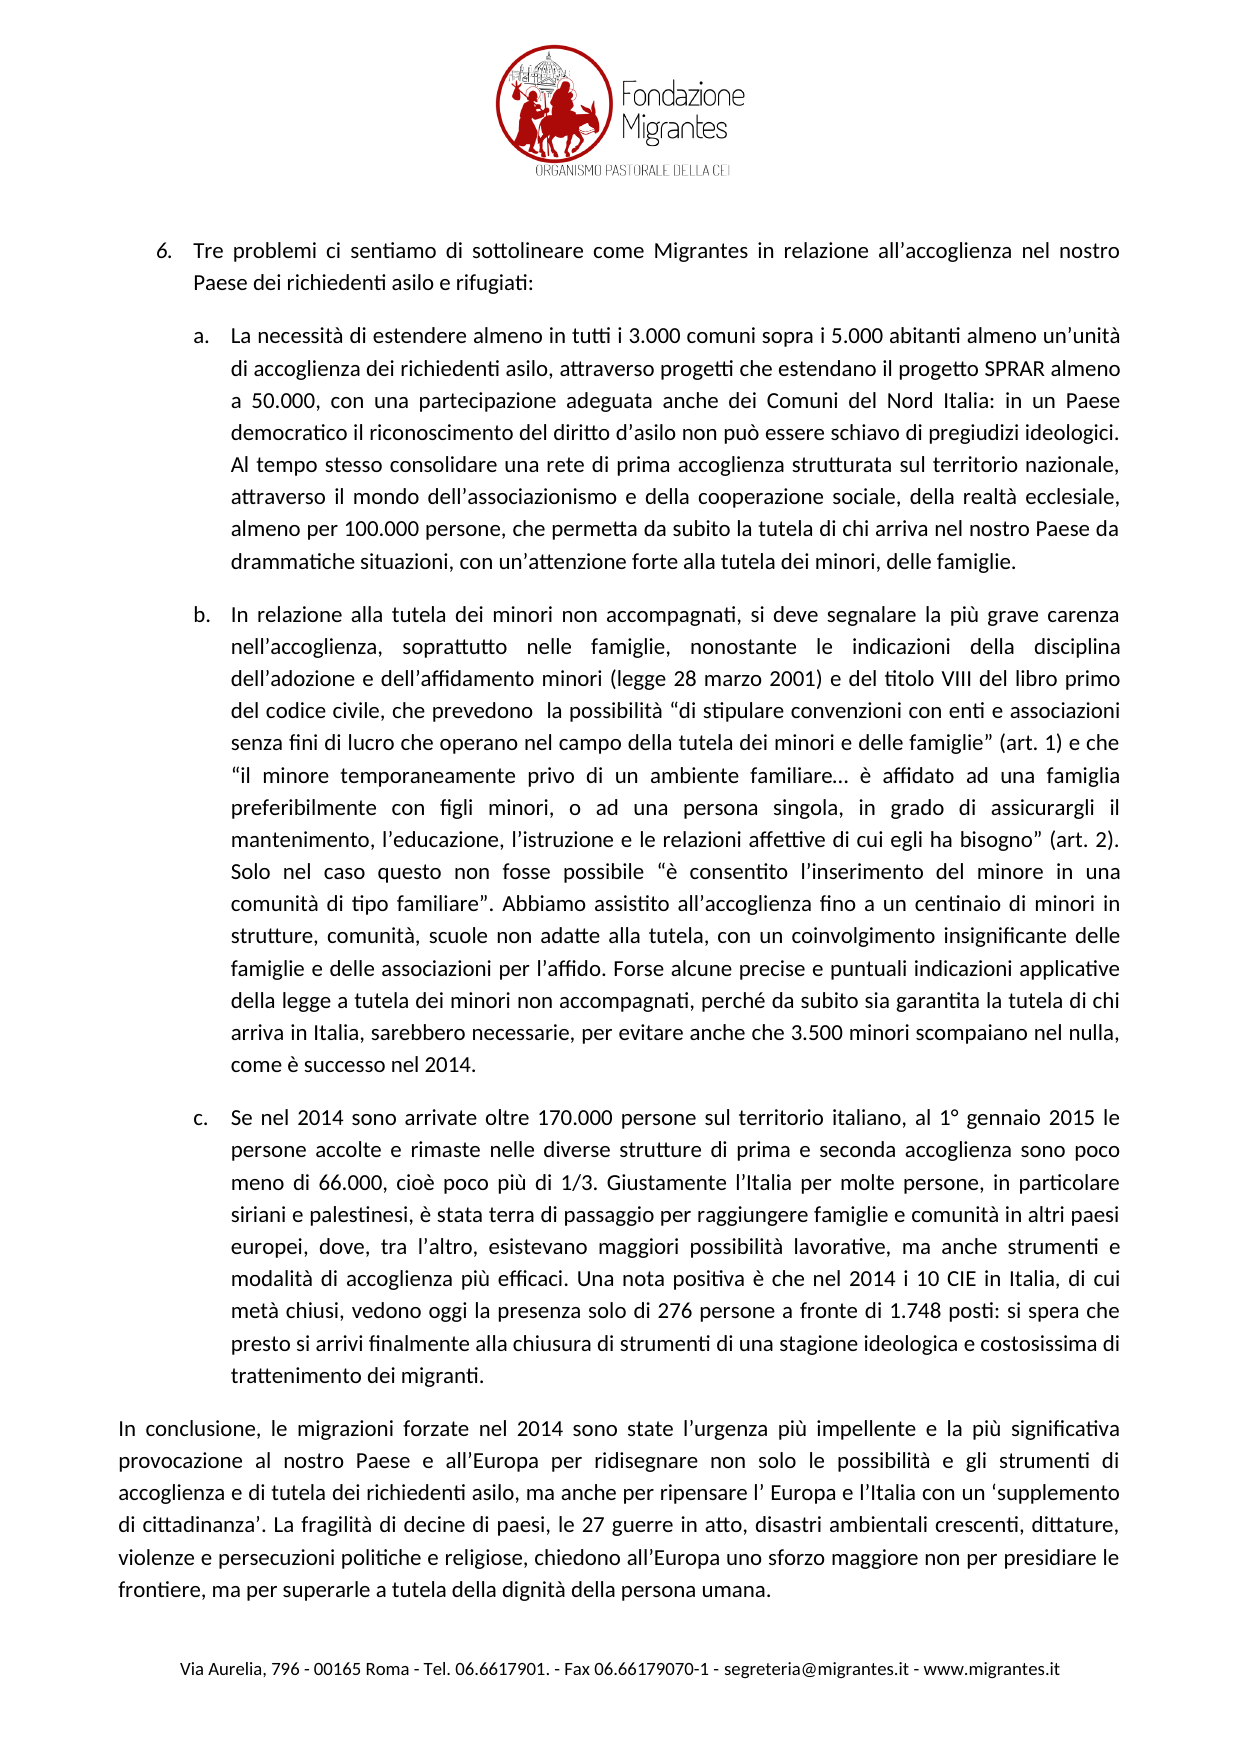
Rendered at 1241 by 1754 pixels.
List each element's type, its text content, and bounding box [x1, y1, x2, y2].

list In relazione alla tutela dei minori non accompagnati, si deve segnalare la più grave carenza nell’accoglienza, soprattutto nelle famiglie, nonostante le indicazioni della disciplina dell’adozione e dell’affidamento minori (legge 28 marzo 2001) e del titolo VIII del libro primo del codice civile, che prevedono la possibilità “di stipulare convenzioni con enti e associazioni senza fini di lucro che operano nel campo della tutela dei minori e delle famiglie” (art. 1) e che “il minore temporaneamente privo di un ambiente familiare… è affidato ad una famiglia preferibilmente con figli minori, o ad una persona singola, in grado di assicurargli il mantenimento, l’educazione, l’istruzione e le relazioni affettive di cui egli ha bisogno” (art. 2). Solo nel caso questo non fosse possibile “è consentito l’inserimento del minore in una comunità di tipo familiare”. Abbiamo assistito all’accoglienza fino a un centinaio di minori in strutture, comunità, scuole non adatte alla tutela, con un coinvolgimento insignificante delle famiglie e delle associazioni per l’affido. Forse alcune precise e puntuali indicazioni applicative della legge a tutela dei minori non accompagnati, perché da subito sia garantita la tutela di chi arriva in Italia, sarebbero necessarie, per evitare anche che 3.500 minori scompaiano nel nulla, come è successo nel 2014. [193, 600, 1122, 1078]
list La necessità di estendere almeno in tutti i 3.000 comuni sopra i 5.000 abitanti almeno un’unità di accoglienza dei richiedenti asilo, attraverso progetti che estendano il progetto SPRAR almeno a 50.000, con una partecipazione adeguata anche dei Comuni del Nord Italia: in un Paese democratico il riconoscimento del diritto d’asilo non può essere schiavo di pregiudizi ideologici. Al tempo stesso consolidare una rete di prima accoglienza strutturata sul territorio nazionale, attraverso il mondo dell’associazionismo e della cooperazione sociale, della realtà ecclesiale, almeno per 100.000 persone, che permetta da subito la tutela di chi arriva nel nostro Paese da drammatiche situazioni, con un’attenzione forte alla tutela dei minori, delle famiglie. [193, 321, 1122, 575]
list Se nel 2014 sono arrivate oltre 170.000 persone sul territorio italiano, al 1° gennaio 2015 le persone accolte e rimaste nelle diverse strutture di prima e seconda accoglienza sono poco meno di 66.000, cioè poco più di 1/3. Giustamente l’Italia per molte persone, in particolare siriani e palestinesi, è stata terra di passaggio per raggiungere famiglie e comunità in altri paesi europei, dove, tra l’altro, esistevano maggiori possibilità lavorative, ma anche strumenti e modalità di accoglienza più efficaci. Una nota positiva è che nel 2014 i 10 CIE in Italia, di cui metà chiusi, vedono oggi la presenza solo di 276 persone a fronte di 1.748 posti: si spera che presto si arrivi finalmente alla chiusura di strumenti di una stagione ideologica e costosissima di trattenimento dei migranti. [193, 1103, 1122, 1389]
list Tre problemi ci sentiamo di sottolineare come Migrantes in relazione all’accoglienza nel nostro Paese dei richiedenti asilo e rifugiati: [156, 236, 1122, 296]
text In conclusione, le migrazioni forzate nel 2014 sono state l’urgenza più impellente e la più significativa provocazione al nostro Paese e all’Europa per ridisegnare non solo le possibilità e gli strumenti di accoglienza e di tutela dei richiedenti asilo, ma anche per ripensare l’ Europa e l’Italia con un ‘supplemento di cittadinanza’. La fragilità di decine di paesi, le 27 guerre in atto, disastri ambientali crescenti, dittature, violenze e persecuzioni politiche e religiose, chiedono all’Europa uno sforzo maggiore non per presidiare le frontiere, ma per superarle a tutela della dignità della persona umana. [118, 1414, 1122, 1603]
picture [495, 44, 745, 177]
